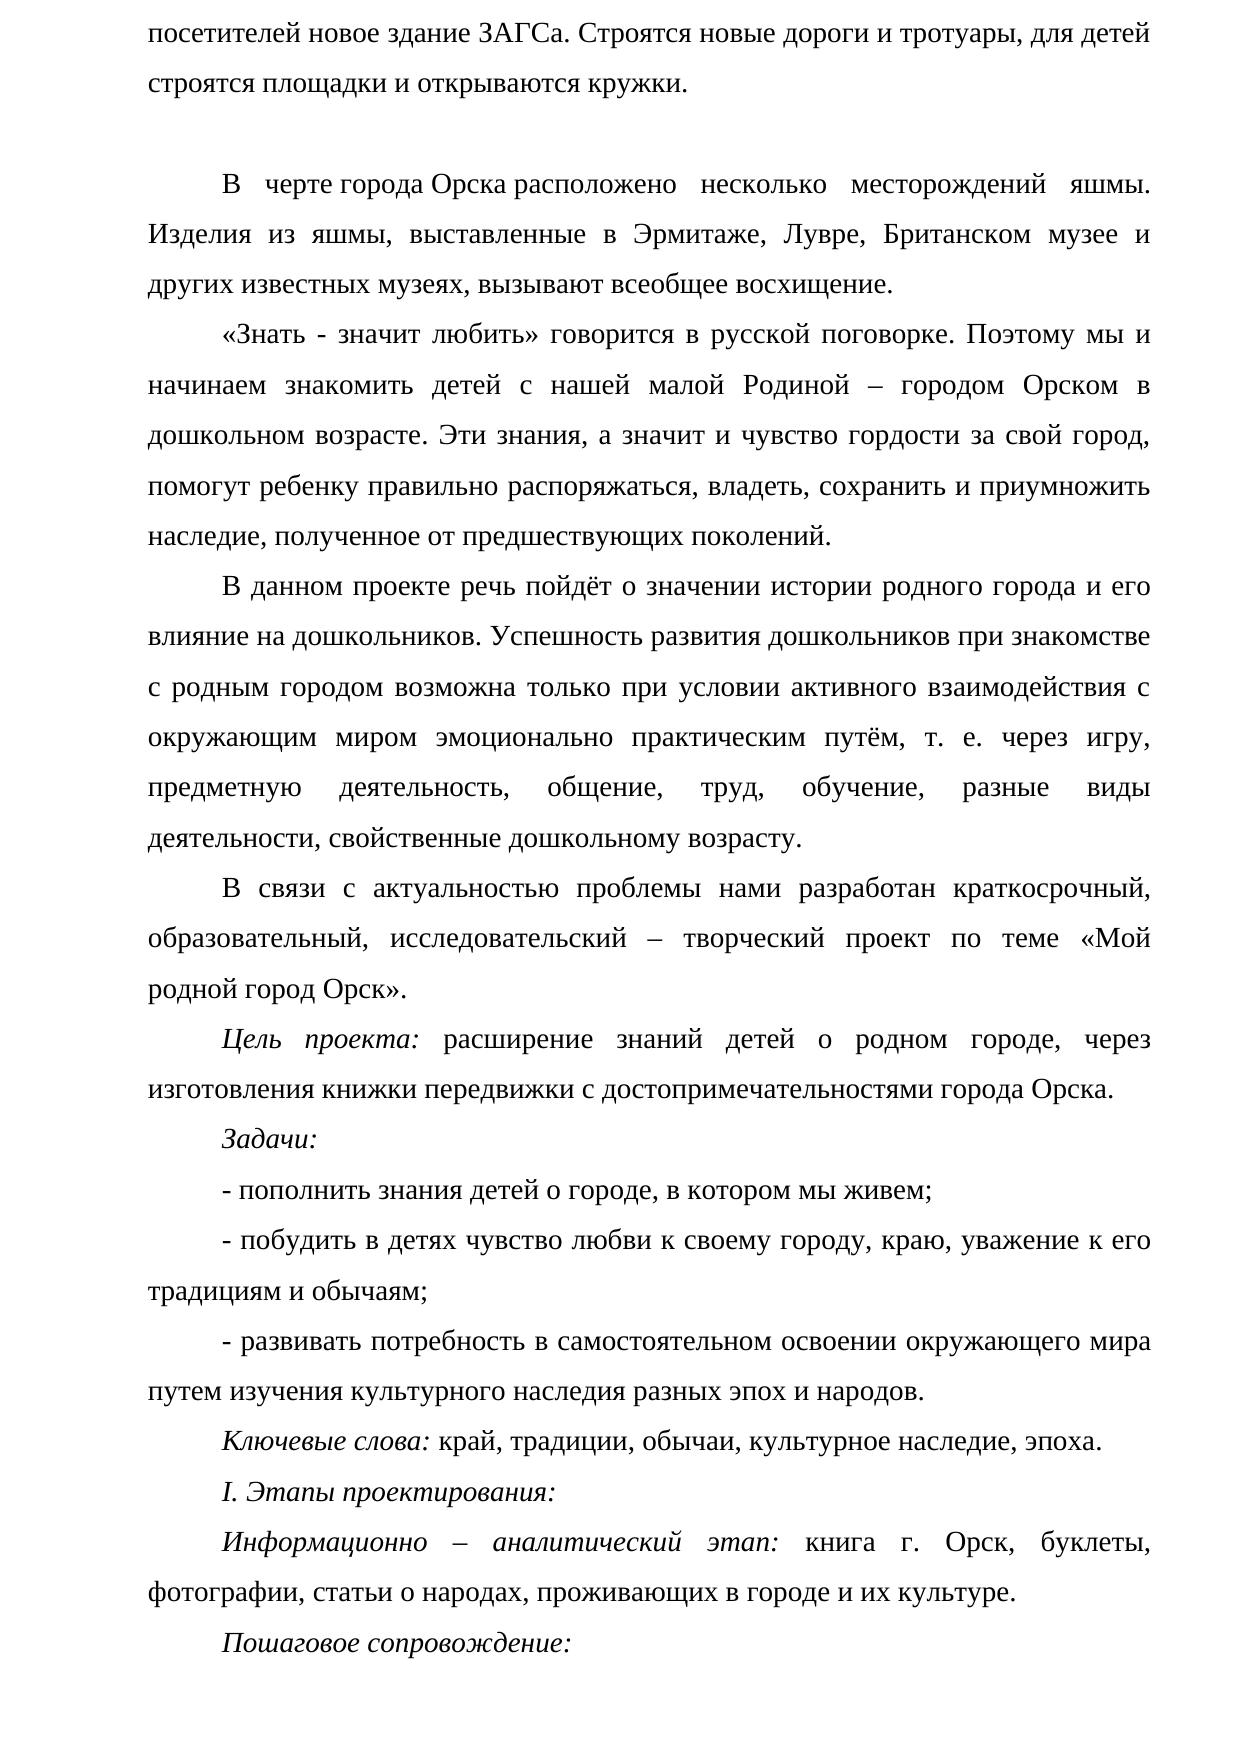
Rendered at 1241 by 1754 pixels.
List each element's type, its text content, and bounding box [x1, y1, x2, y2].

text В связи с актуальностью проблемы нами разработан краткосрочный, образовательный, исследовательский – творческий проект по теме «Мой родной город Орск». [148, 870, 1152, 1004]
text - побудить в детях чувство любви к своему городу, краю, уважение к его традициям и обычаям; [148, 1222, 1152, 1306]
text Ключевые слова: край, традиции, обычаи, культурное наследие, эпоха. [148, 1423, 1152, 1457]
text Цель проекта: расширение знаний детей о родном городе, через изготовления книжки передвижки с достопримечательностями города Орска. [148, 1021, 1152, 1105]
text «Знать - значит любить» говорится в русской поговорке. Поэтому мы и начинаем знакомить детей с нашей малой Родиной – городом Орском в дошкольном возрасте. Эти знания, а значит и чувство гордости за свой город, помогут ребенку правильно распоряжаться, владеть, сохранить и приумножить наследие, полученное от предшествующих поколений. [148, 317, 1152, 551]
text Задачи: [148, 1122, 1152, 1155]
text - пополнить знания детей о городе, в котором мы живем; [148, 1172, 1152, 1206]
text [148, 15, 1152, 99]
text I. Этапы проектирования: [148, 1474, 1152, 1507]
text Пошаговое сопровождение: [148, 1625, 1152, 1658]
text Информационно – аналитический этап: книга г. Орск, буклеты, фотографии, статьи о народах, проживающих в городе и их культуре. [148, 1524, 1152, 1608]
text В данном проекте речь пойдёт о значении истории родного города и его влияние на дошкольников. Успешность развития дошкольников при знакомстве с родным городом возможна только при условии активного взаимодействия с окружающим миром эмоционально практическим путём, т. е. через игру, предметную деятельность, общение, труд, обучение, разные виды деятельности, свойственные дошкольному возрасту. [148, 568, 1152, 853]
text В черте города Орска расположено несколько месторождений яшмы. Изделия из яшмы, выставленные в Эрмитаже, Лувре, Британском музее и других известных музеях, вызывают всеобщее восхищение. [148, 166, 1152, 300]
text - развивать потребность в самостоятельном освоении окружающего мира путем изучения культурного наследия разных эпох и народов. [148, 1323, 1152, 1407]
